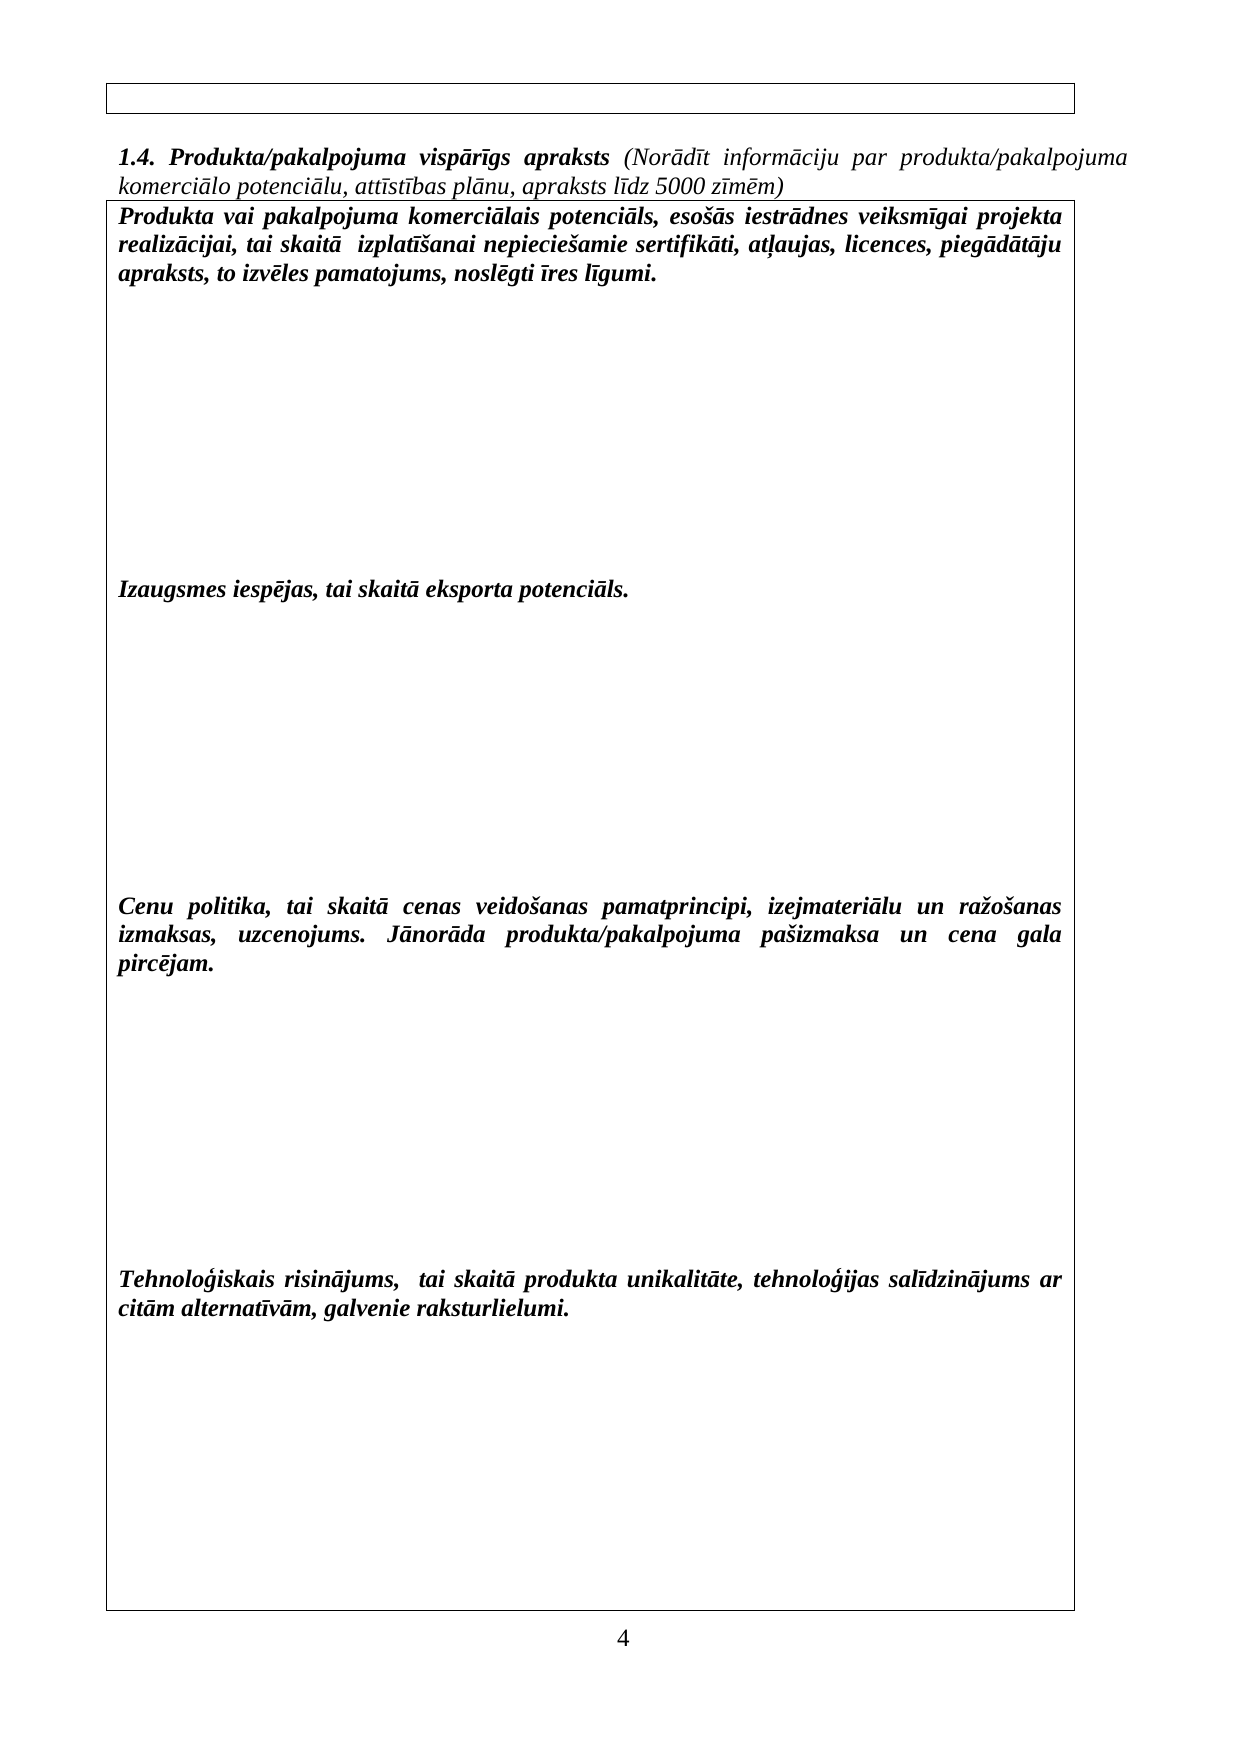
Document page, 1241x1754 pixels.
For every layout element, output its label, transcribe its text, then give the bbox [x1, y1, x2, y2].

text 1.4. Produkta/pakalpojuma vispārīgs apraksts (Norādīt informāciju par produkta/pakalpojuma komerciālo potenciālu, attīstības plānu, apraksts līdz 5000 zīmēm) [118, 142, 1128, 200]
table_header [107, 201, 1074, 1609]
table_header [107, 84, 1074, 112]
